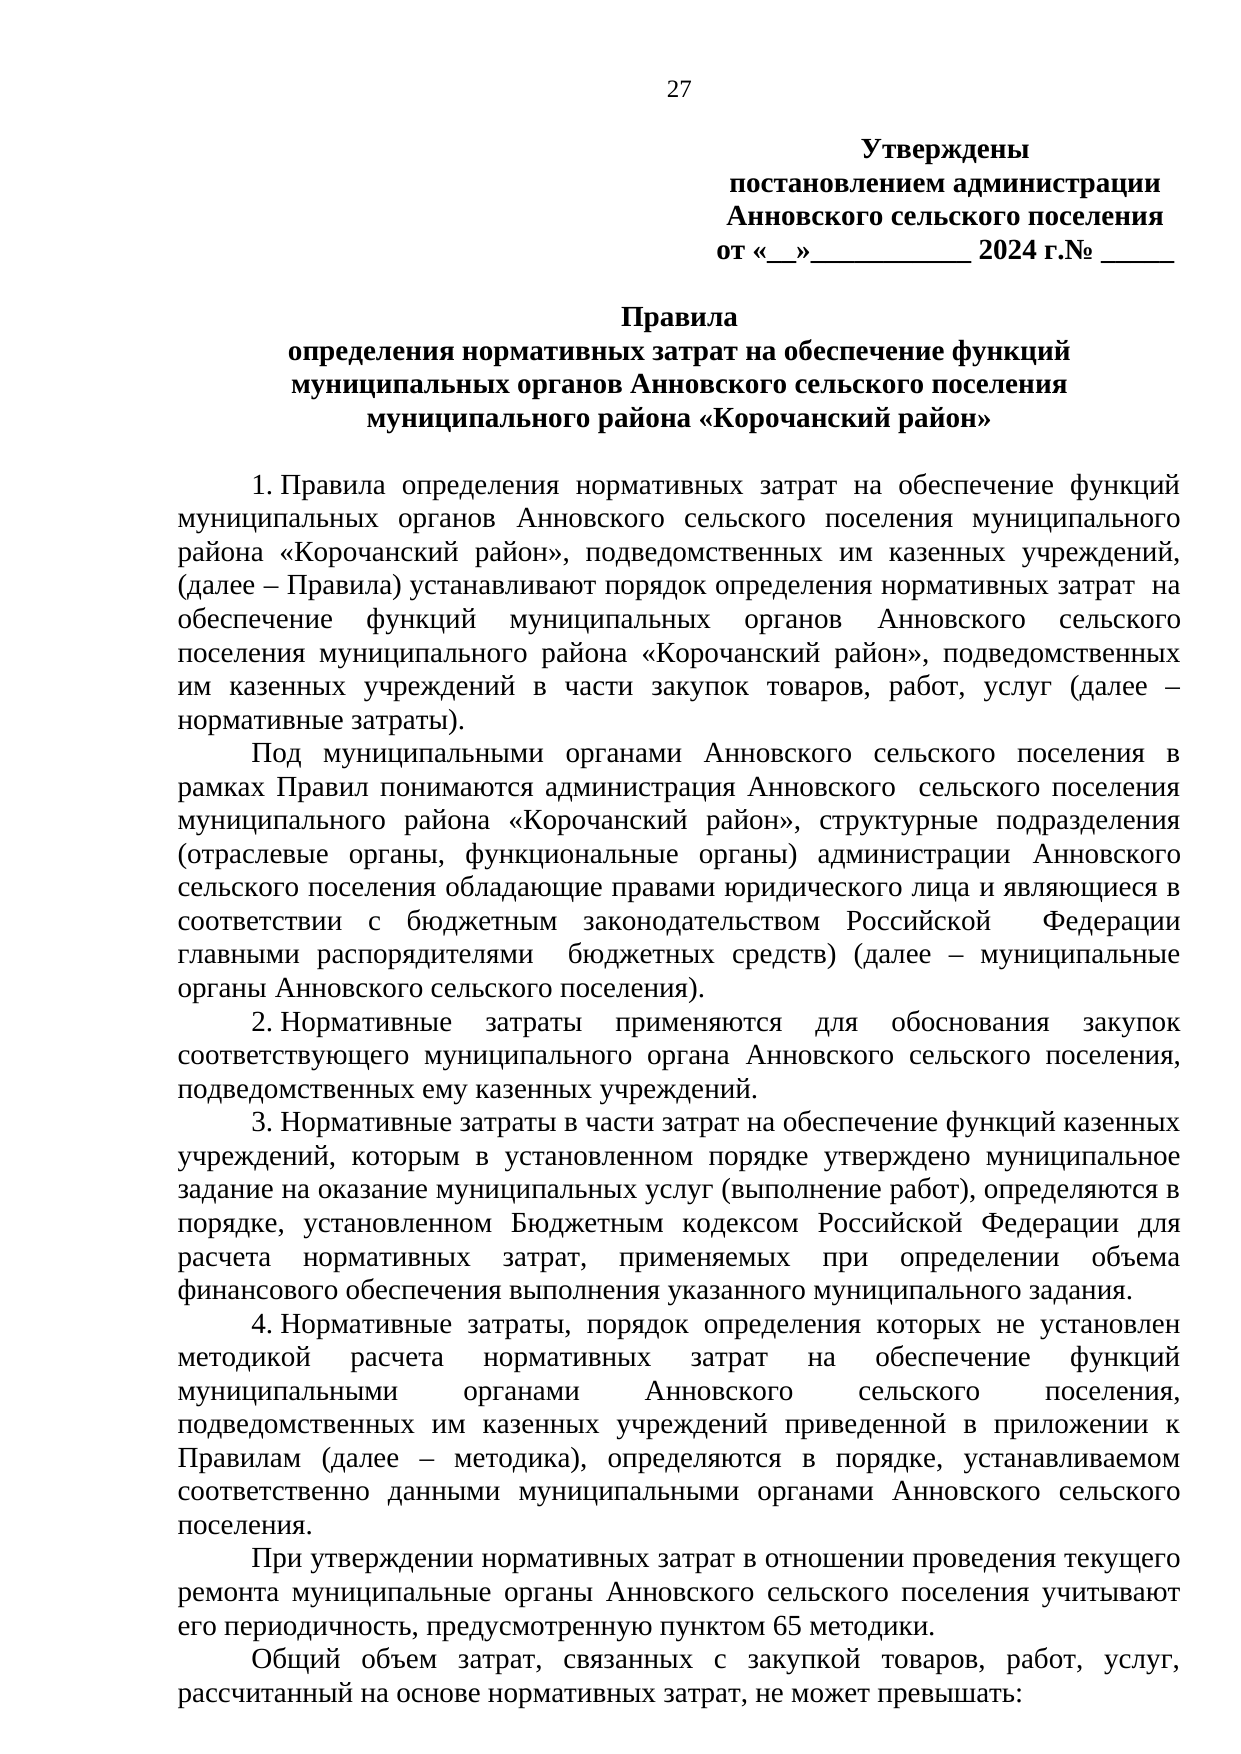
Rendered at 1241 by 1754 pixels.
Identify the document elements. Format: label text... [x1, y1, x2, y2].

text постановлением администрации [709, 165, 1181, 198]
text 1. Правила определения нормативных затрат на обеспечение функций муниципальных органов Анновского сельского поселения муниципального района «Корочанский район», подведомственных им казенных учреждений, (далее – Правила) устанавливают порядок определения нормативных затрат на обеспечение функций муниципальных органов Анновского сельского поселения муниципального района «Корочанский район», подведомственных им казенных учреждений в части закупок товаров, работ, услуг (далее – нормативные затраты). [177, 467, 1181, 735]
text Под муниципальными органами Анновского сельского поселения в рамках Правил понимаются администрация Анновского сельского поселения муниципального района «Корочанский район», структурные подразделения (отраслевые органы, функциональные органы) администрации Анновского сельского поселения обладающие правами юридического лица и являющиеся в соответствии с бюджетным законодательством Российской Федерации главными распорядителями бюджетных средств) (далее – муниципальные органы Анновского сельского поселения). [177, 735, 1181, 1004]
text Анновского сельского поселения [709, 198, 1181, 232]
text 4. Нормативные затраты, порядок определения которых не установлен методикой расчета нормативных затрат на обеспечение функций муниципальными органами Анновского сельского поселения, подведомственных им казенных учреждений приведенной в приложении к Правилам (далее – методика), определяются в порядке, устанавливаемом соответственно данными муниципальными органами Анновского сельского поселения. [177, 1306, 1181, 1541]
text определения нормативных затрат на обеспечение функций муниципальных органов Анновского сельского поселения муниципального района «Корочанский район» [177, 333, 1181, 433]
text 3. Нормативные затраты в части затрат на обеспечение функций казенных учреждений, которым в установленном порядке утверждено муниципальное задание на оказание муниципальных услуг (выполнение работ), определяются в порядке, установленном Бюджетным кодексом Российской Федерации для расчета нормативных затрат, применяемых при определении объема финансового обеспечения выполнения указанного муниципального задания. [177, 1104, 1181, 1306]
text При утверждении нормативных затрат в отношении проведения текущего ремонта муниципальные органы Анновского сельского поселения учитывают его периодичность, предусмотренную пунктом 65 методики. [177, 1541, 1181, 1641]
text 2. Нормативные затраты применяются для обоснования закупок соответствующего муниципального органа Анновского сельского поселения, подведомственных ему казенных учреждений. [177, 1004, 1181, 1104]
text Общий объем затрат, связанных с закупкой товаров, работ, услуг, рассчитанный на основе нормативных затрат, не может превышать: [177, 1641, 1181, 1708]
text от «__»___________ 2024 г.№ _____ [709, 232, 1181, 266]
text Правила [177, 299, 1181, 333]
text Утверждены [709, 131, 1181, 165]
